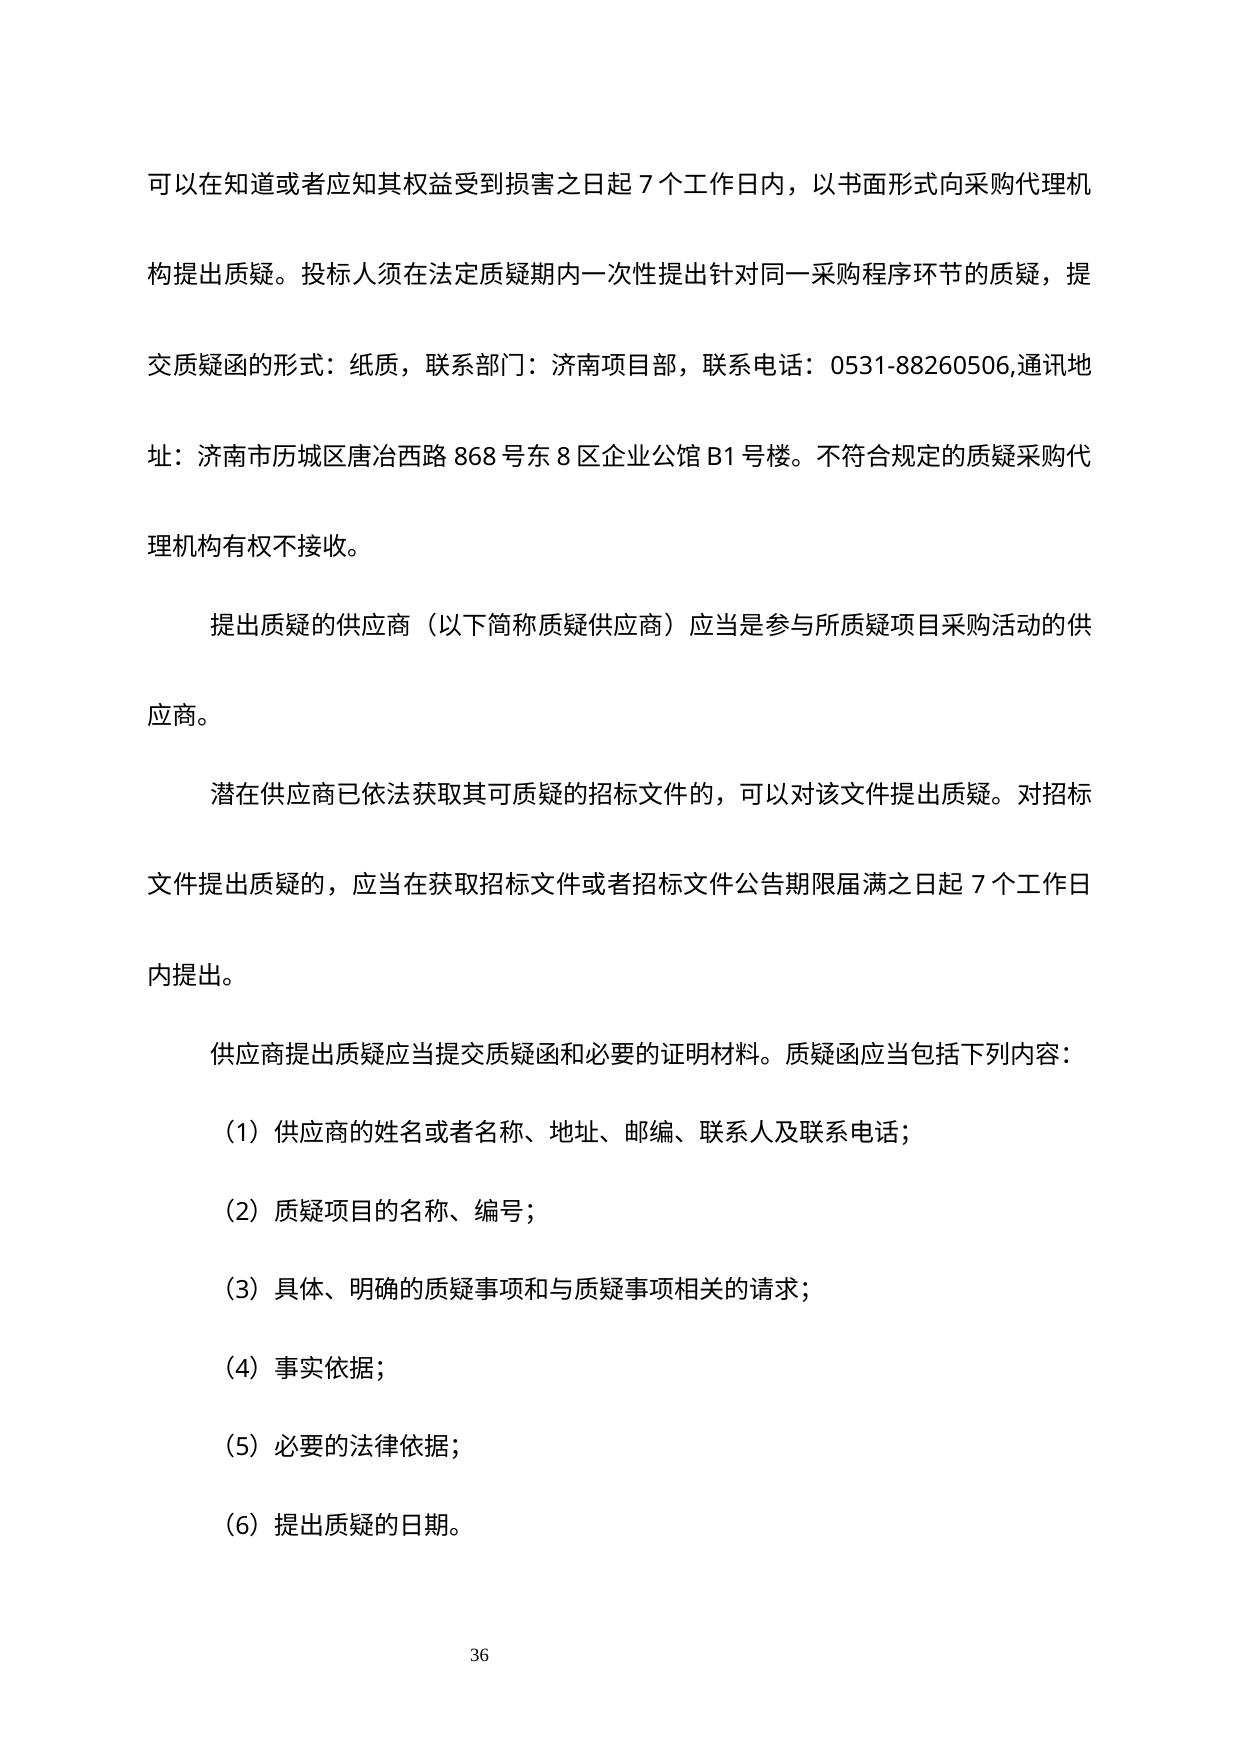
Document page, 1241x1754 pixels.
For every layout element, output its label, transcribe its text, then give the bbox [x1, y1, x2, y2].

text （6）提出质疑的日期。 [148, 1493, 1092, 1554]
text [148, 152, 1092, 575]
text （5）必要的法律依据； [148, 1415, 1092, 1475]
text 供应商提出质疑应当提交质疑函和必要的证明材料。质疑函应当包括下列内容： [148, 1022, 1092, 1082]
text （4）事实依据； [148, 1336, 1092, 1397]
text 提出质疑的供应商（以下简称质疑供应商）应当是参与所质疑项目采购活动的供应商。 [148, 593, 1092, 744]
text （1）供应商的姓名或者名称、地址、邮编、联系人及联系电话； [148, 1101, 1092, 1161]
text 潜在供应商已依法获取其可质疑的招标文件的，可以对该文件提出质疑。对招标文件提出质疑的，应当在获取招标文件或者招标文件公告期限届满之日起7个工作日内提出。 [148, 762, 1092, 1004]
text （3）具体、明确的质疑事项和与质疑事项相关的请求； [148, 1258, 1092, 1318]
text （2）质疑项目的名称、编号； [148, 1179, 1092, 1239]
